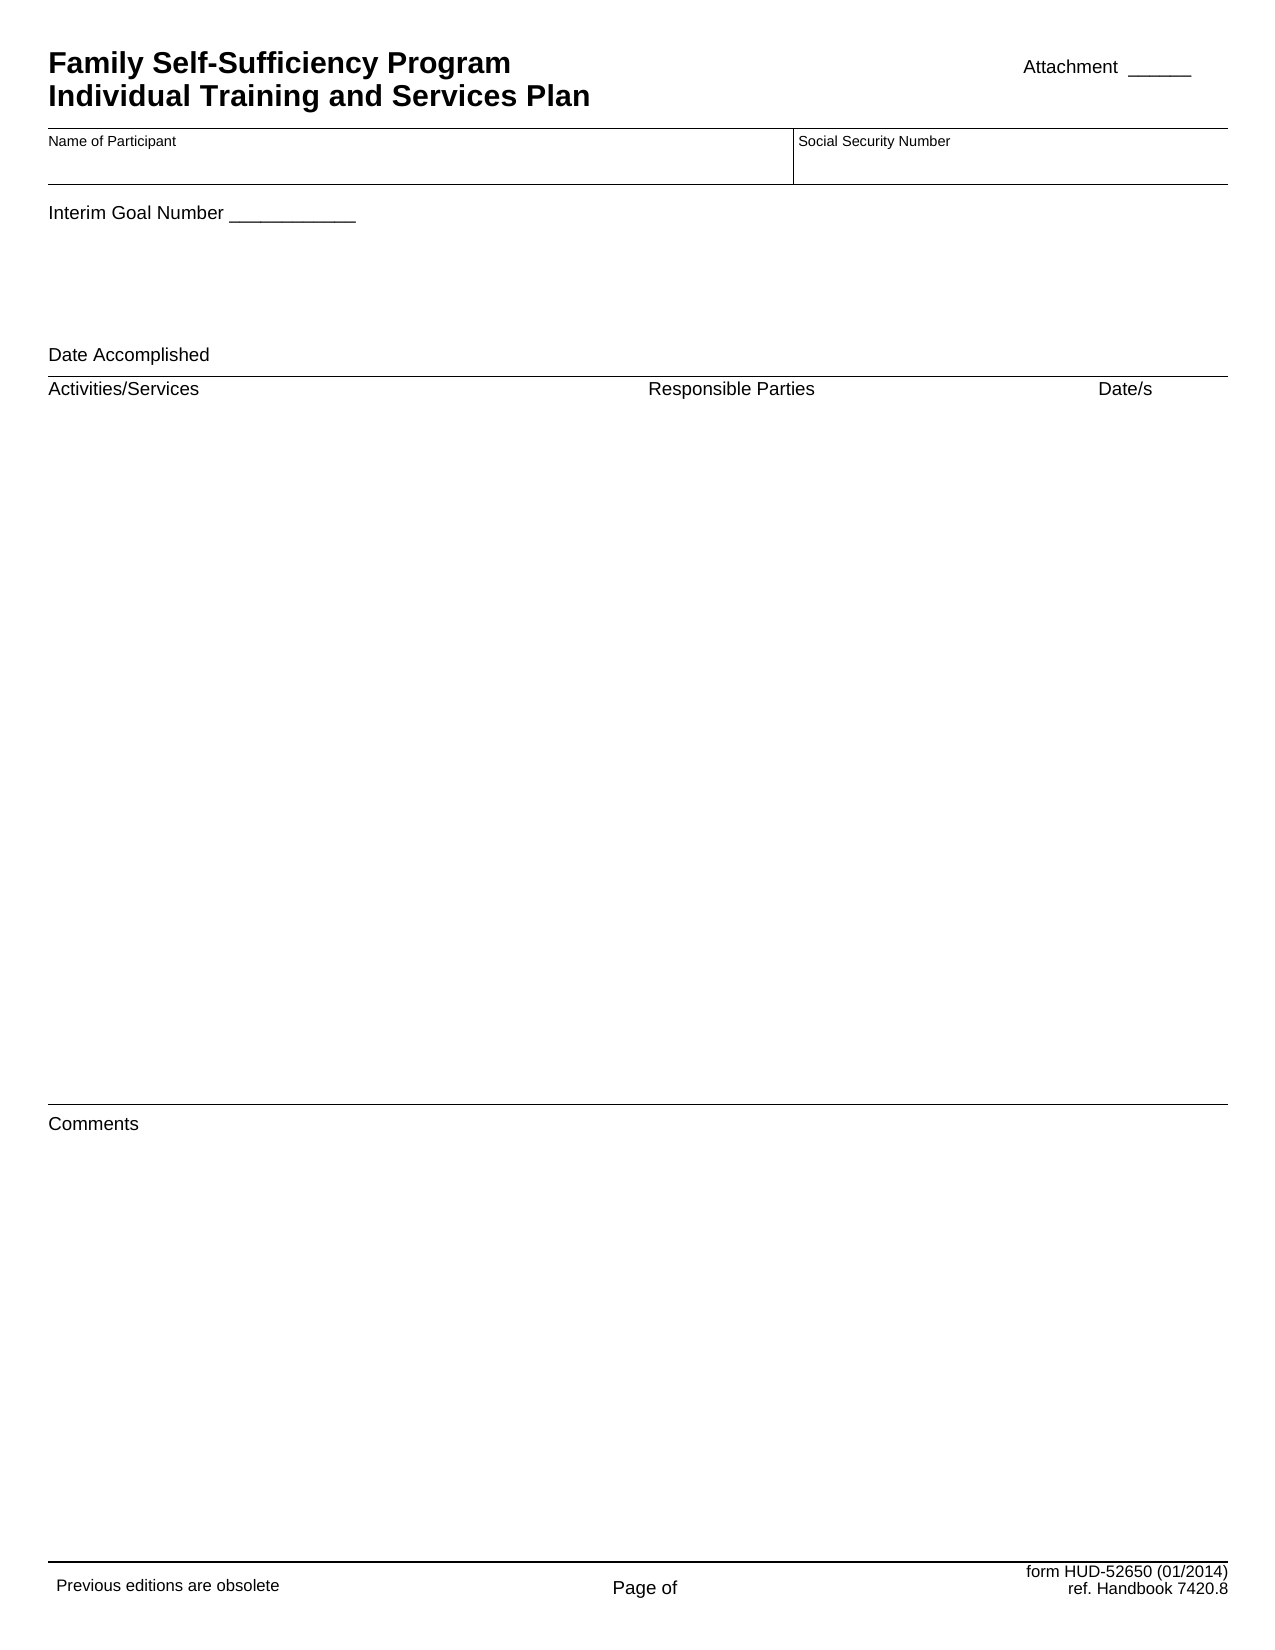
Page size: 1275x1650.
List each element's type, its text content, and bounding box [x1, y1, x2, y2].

text Individual Training and Services Plan [48, 80, 1228, 113]
text Name of Participant Social Security Number [48, 129, 793, 184]
text Date Accomplished [48, 343, 1228, 365]
text Activities/Services Responsible Parties Date/s [48, 378, 1228, 400]
table_header Page of [438, 1564, 852, 1599]
text Interim Goal Number ____________ [48, 202, 1228, 224]
text Family Self-Sufficiency Program Attachment ______ [48, 47, 1228, 80]
table_header form HUD-52650 (01/2014) ref. Handbook 7420.8 [852, 1564, 1228, 1599]
table_header Previous editions are obsolete [48, 1564, 437, 1599]
text Name of Participant Social Security Number [794, 129, 1228, 184]
text Comments [48, 1113, 1228, 1135]
